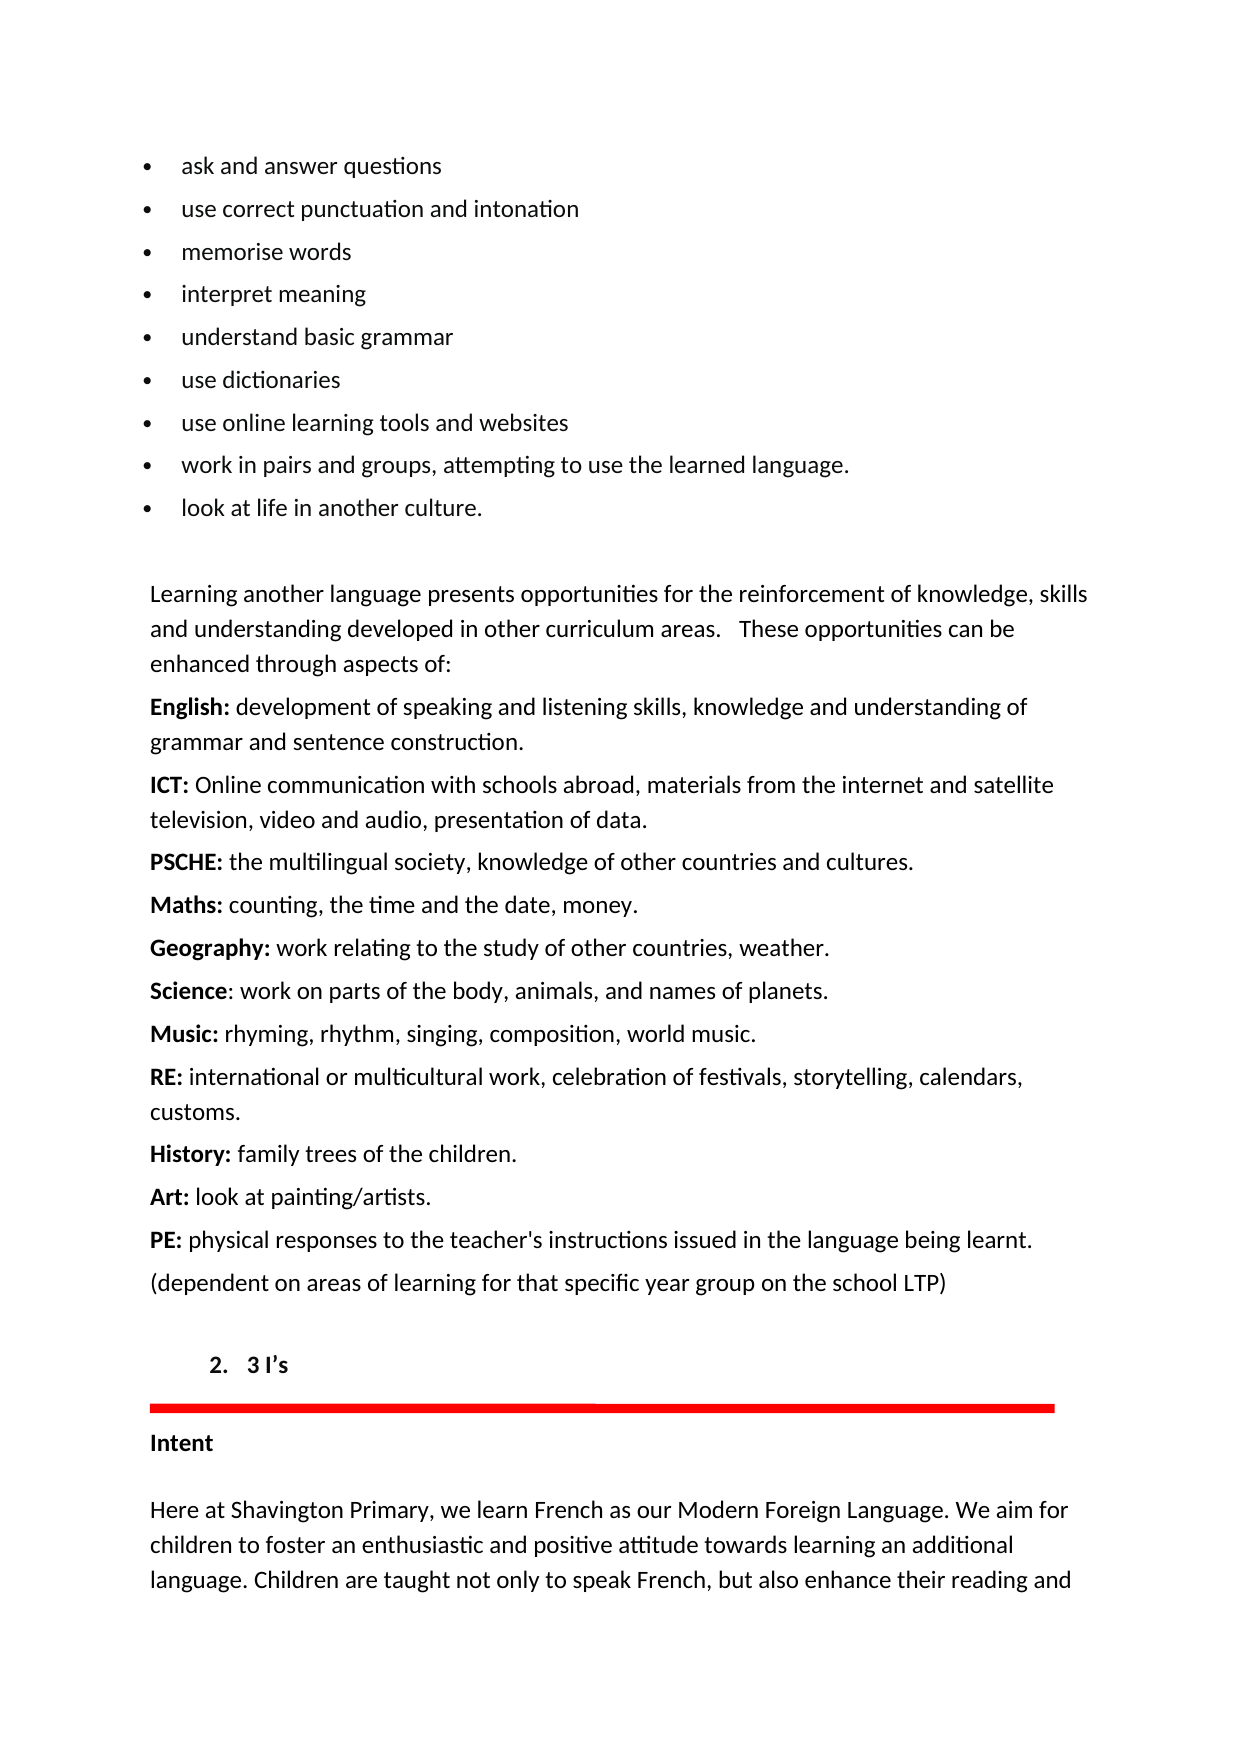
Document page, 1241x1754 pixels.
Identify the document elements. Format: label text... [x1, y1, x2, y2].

text ICT: Online communication with schools abroad, materials from the internet and satellite television, video and audio, presentation of data. [150, 769, 1090, 834]
text Learning another language presents opportunities for the reinforcement of knowledge, skills and understanding developed in other curriculum areas. These opportunities can be enhanced through aspects of: [150, 578, 1090, 679]
list use dictionaries [144, 364, 1090, 394]
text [150, 1494, 1090, 1594]
list memorise words [144, 236, 1090, 266]
list ask and answer questions [144, 150, 1090, 181]
list look at life in another culture. [144, 492, 1090, 523]
text English: development of speaking and listening skills, knowledge and understanding of grammar and sentence construction. [150, 691, 1090, 756]
text Music: rhyming, rhythm, singing, composition, world music. [150, 1018, 1090, 1048]
text PSCHE: the multilingual society, knowledge of other countries and cultures. [150, 847, 1090, 877]
text Intent [150, 1427, 1090, 1458]
list use online learning tools and websites [144, 407, 1090, 437]
text Maths: counting, the time and the date, money. [150, 889, 1090, 920]
text Science: work on parts of the body, animals, and names of planets. [150, 975, 1090, 1006]
text (dependent on areas of learning for that specific year group on the school LTP) [150, 1267, 1090, 1297]
text RE: international or multicultural work, celebration of festivals, storytelling, calendars, customs. [150, 1061, 1090, 1126]
list understand basic grammar [144, 321, 1090, 352]
text Geography: work relating to the study of other countries, weather. [150, 932, 1090, 963]
text History: family trees of the children. [150, 1138, 1090, 1169]
list interpret meaning [144, 278, 1090, 309]
text Art: look at painting/artists. [150, 1181, 1090, 1212]
list work in pairs and groups, attempting to use the learned language. [144, 450, 1090, 480]
text PE: physical responses to the teacher's instructions issued in the language being learnt. [150, 1224, 1090, 1254]
list use correct punctuation and intonation [144, 193, 1090, 223]
list 3 I’s [209, 1350, 1090, 1380]
